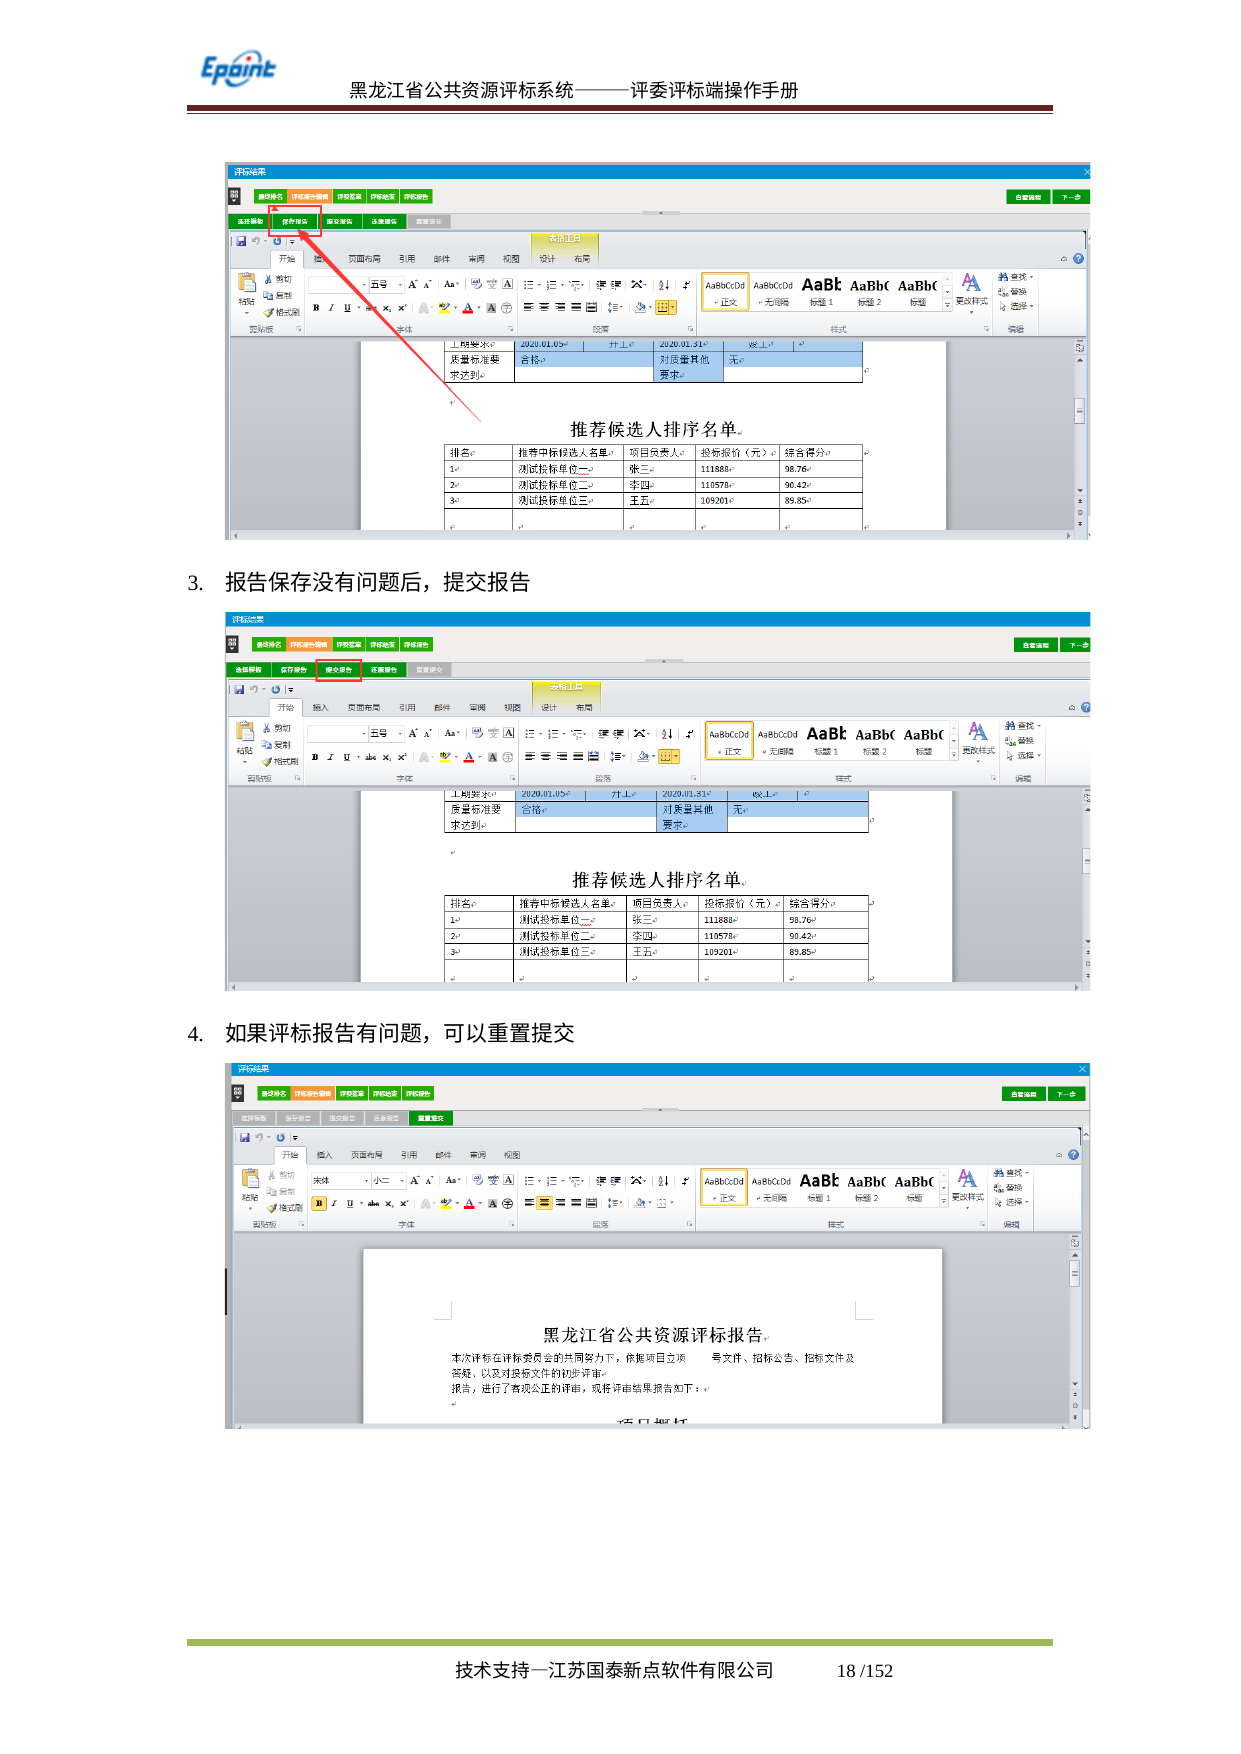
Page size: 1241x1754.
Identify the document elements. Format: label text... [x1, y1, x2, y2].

picture [224, 1063, 1091, 1429]
list 如果评标报告有问题，可以重置提交 [187, 1016, 1053, 1048]
picture [224, 612, 1091, 991]
picture [224, 162, 1091, 540]
picture [187, 47, 286, 98]
list 报告保存没有问题后，提交报告 [187, 564, 1053, 597]
